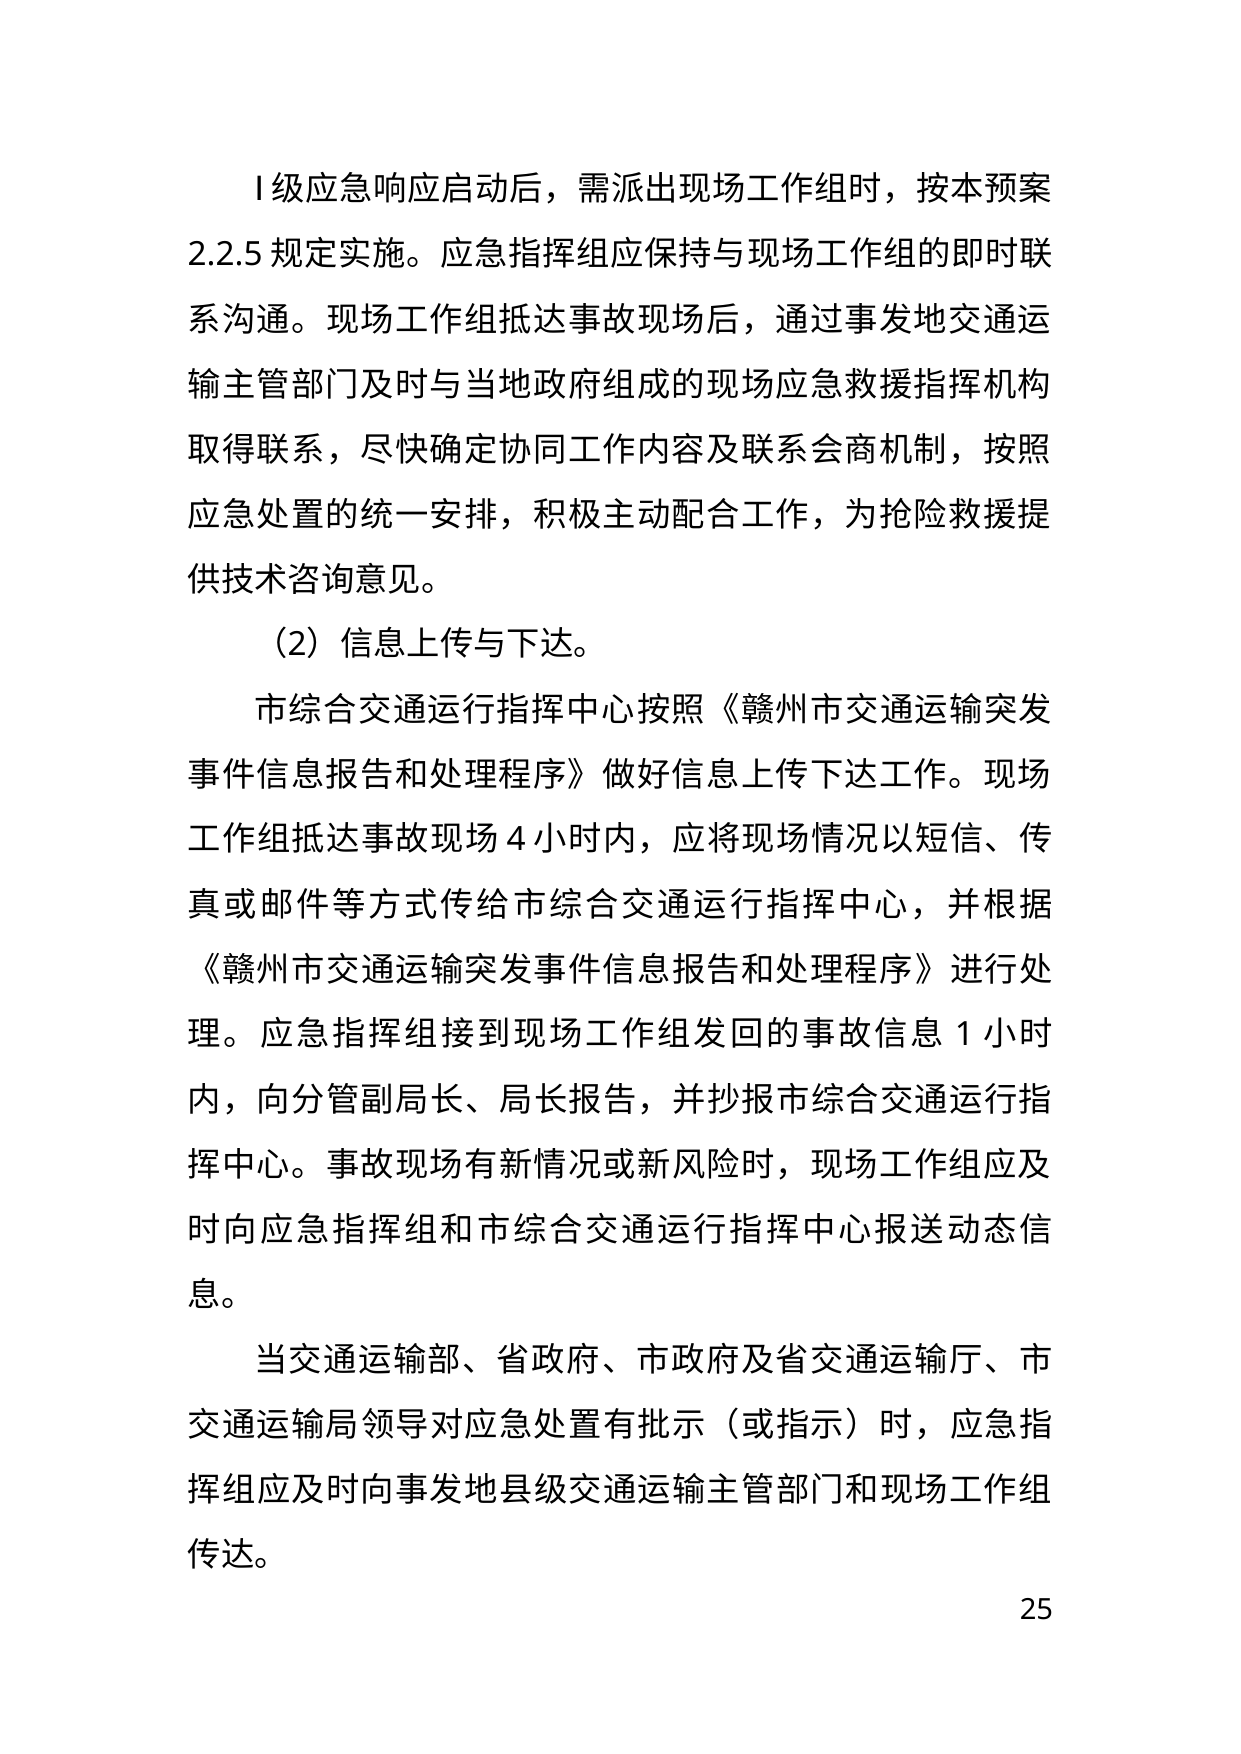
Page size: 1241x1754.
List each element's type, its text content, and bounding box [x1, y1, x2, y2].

text 当交通运输部、省政府、市政府及省交通运输厅、市交通运输局领导对应急处置有批示（或指示）时，应急指挥组应及时向事发地县级交通运输主管部门和现场工作组传达。 [187, 1324, 1053, 1584]
text Ⅰ级应急响应启动后，需派出现场工作组时，按本预案2.2.5规定实施。应急指挥组应保持与现场工作组的即时联系沟通。现场工作组抵达事故现场后，通过事发地交通运输主管部门及时与当地政府组成的现场应急救援指挥机构取得联系，尽快确定协同工作内容及联系会商机制，按照应急处置的统一安排，积极主动配合工作，为抢险救援提供技术咨询意见。 [187, 154, 1053, 609]
text 市综合交通运行指挥中心按照《赣州市交通运输突发事件信息报告和处理程序》做好信息上传下达工作。现场工作组抵达事故现场4小时内，应将现场情况以短信、传真或邮件等方式传给市综合交通运行指挥中心，并根据《赣州市交通运输突发事件信息报告和处理程序》进行处理。应急指挥组接到现场工作组发回的事故信息1小时内，向分管副局长、局长报告，并抄报市综合交通运行指挥中心。事故现场有新情况或新风险时，现场工作组应及时向应急指挥组和市综合交通运行指挥中心报送动态信息。 [187, 674, 1053, 1324]
text （2）信息上传与下达。 [187, 609, 1053, 674]
